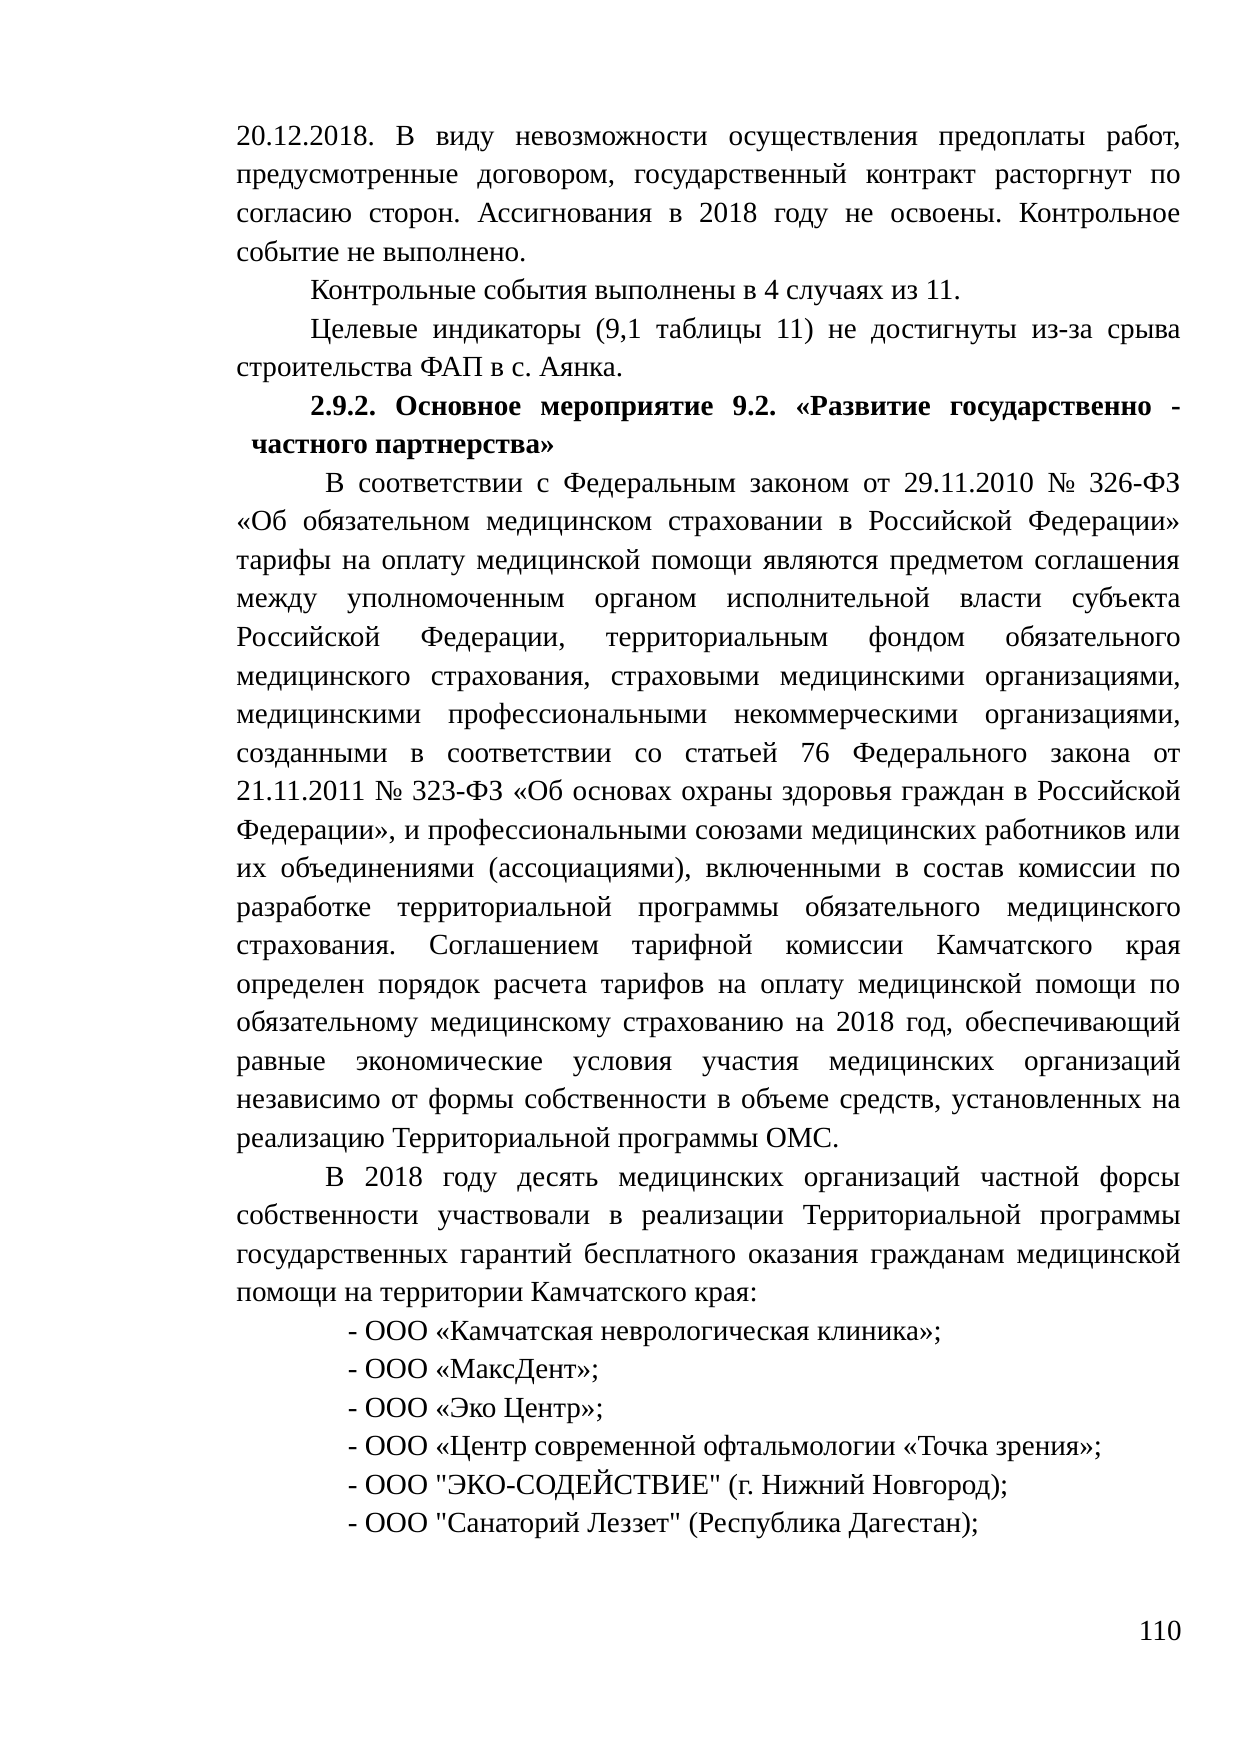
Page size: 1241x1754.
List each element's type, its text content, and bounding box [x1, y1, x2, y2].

text В соответствии с Федеральным законом от 29.11.2010 № 326-ФЗ «Об обязательном медицинском страховании в Российской Федерации» тарифы на оплату медицинской помощи являются предметом соглашения между уполномоченным органом исполнительной власти субъекта Российской Федерации, территориальным фондом обязательного медицинского страхования, страховыми медицинскими организациями, медицинскими профессиональными некоммерческими организациями, созданными в соответствии со статьей 76 Федерального закона от 21.11.2011 № 323-ФЗ «Об основах охраны здоровья граждан в Российской Федерации», и профессиональными союзами медицинских работников или их объединениями (ассоциациями), включенными в состав комиссии по разработке территориальной программы обязательного медицинского страхования. Соглашением тарифной комиссии Камчатского края определен порядок расчета тарифов на оплату медицинской помощи по обязательному медицинскому страхованию на 2018 год, обеспечивающий равные экономические условия участия медицинских организаций независимо от формы собственности в объеме средств, установленных на реализацию Территориальной программы ОМС. [236, 465, 1181, 1154]
text - ООО «Эко Центр»; [348, 1390, 1181, 1423]
text Контрольные события выполнены в 4 случаях из 11. [236, 272, 1181, 306]
text - ООО «Центр современной офтальмологии «Точка зрения»; [348, 1428, 1181, 1462]
text 2.9.2. Основное мероприятие 9.2. «Развитие государственно - частного партнерства» [251, 388, 1181, 460]
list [236, 118, 1181, 267]
text Целевые индикаторы (9,1 таблицы 11) не достигнуты из-за срыва строительства ФАП в с. Аянка. [236, 311, 1181, 383]
list В 2018 году десять медицинских организаций частной форсы собственности участвовали в реализации Территориальной программы государственных гарантий бесплатного оказания гражданам медицинской помощи на территории Камчатского края: [236, 1159, 1181, 1308]
text - ООО «Камчатская неврологическая клиника»; [348, 1313, 1181, 1346]
text - ООО «МаксДент»; [348, 1351, 1181, 1385]
text - ООО "ЭКО-СОДЕЙСТВИЕ" (г. Нижний Новгород); [348, 1467, 1181, 1501]
text - ООО "Санаторий Леззет" (Республика Дагестан); [348, 1506, 1181, 1539]
